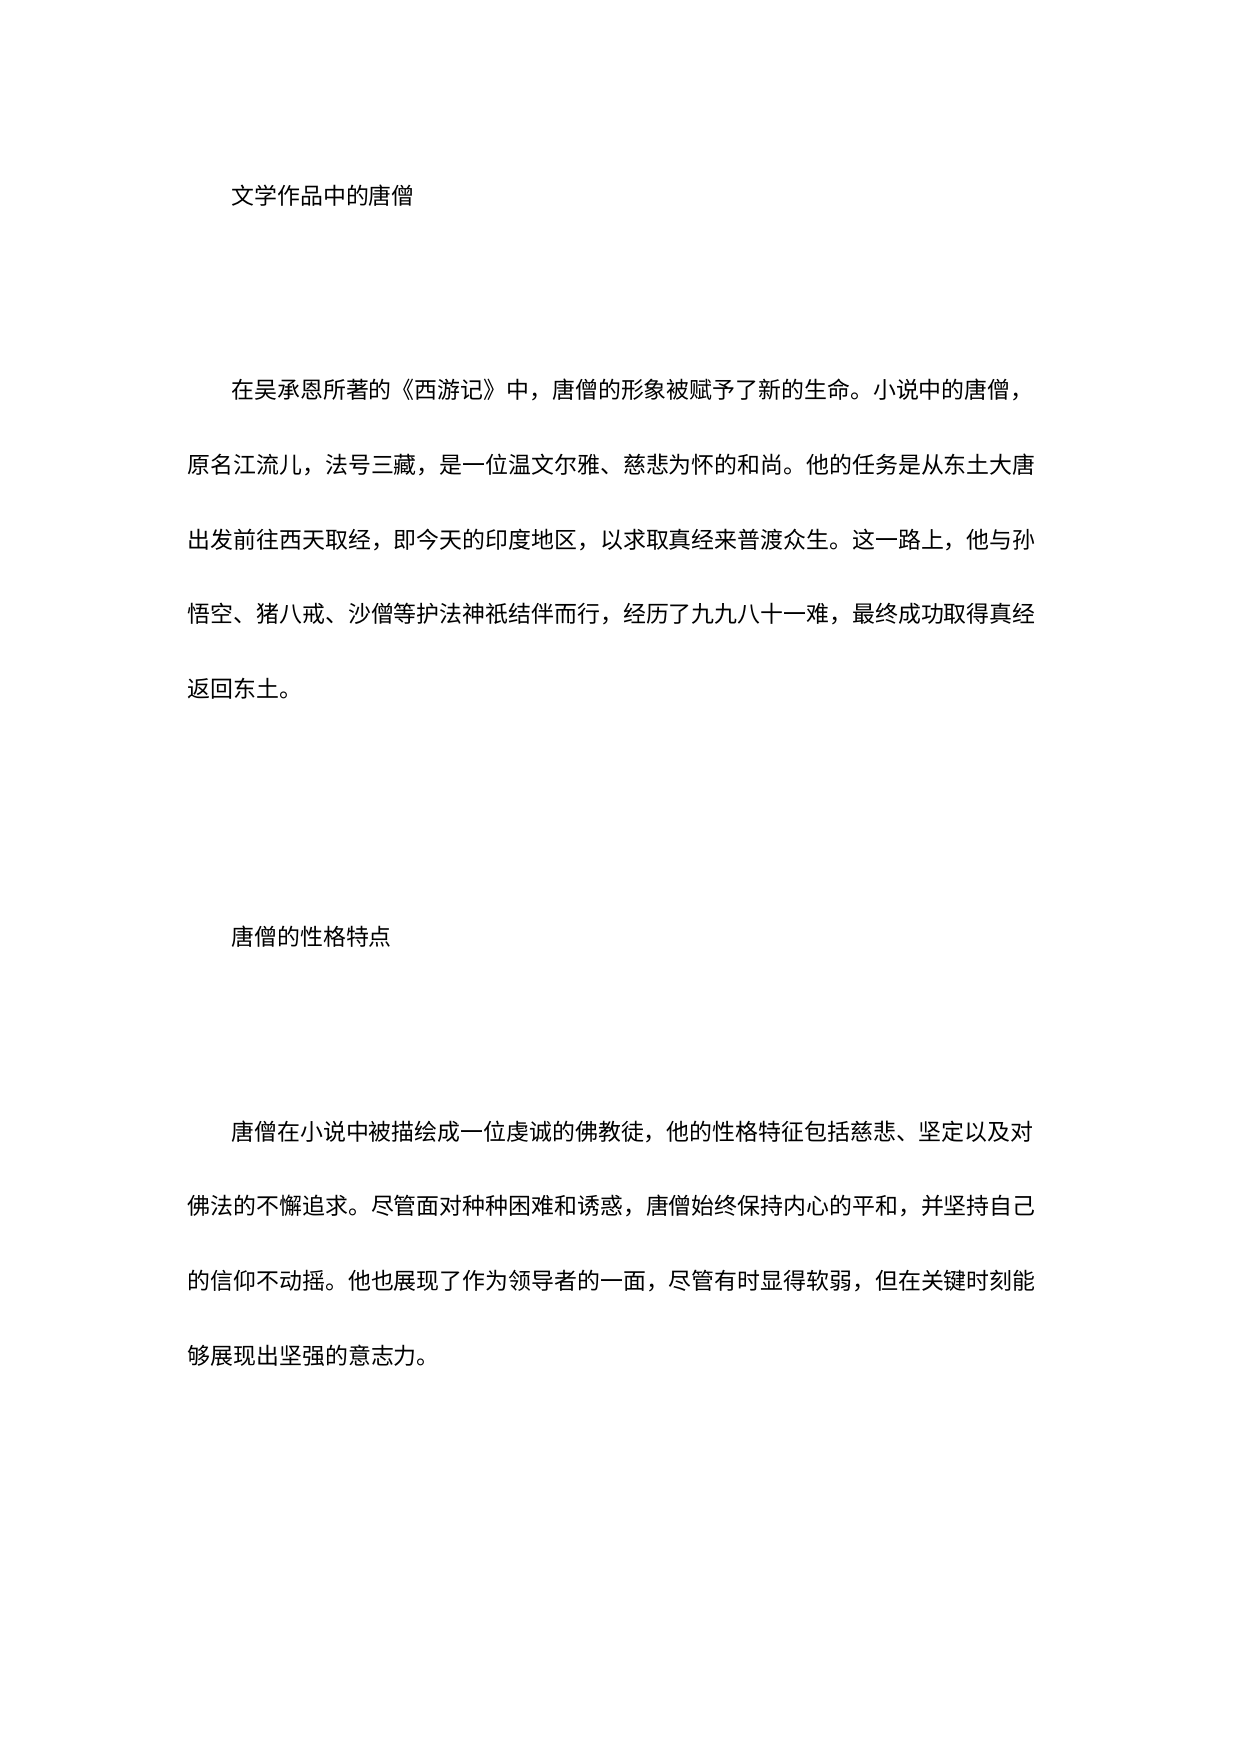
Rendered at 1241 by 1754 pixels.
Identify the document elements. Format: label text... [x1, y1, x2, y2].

text 唐僧在小说中被描绘成一位虔诚的佛教徒，他的性格特征包括慈悲、坚定以及对佛法的不懈追求。尽管面对种种困难和诱惑，唐僧始终保持内心的平和，并坚持自己的信仰不动摇。他也展现了作为领导者的一面，尽管有时显得软弱，但在关键时刻能够展现出坚强的意志力。 [187, 1098, 1053, 1387]
text 文学作品中的唐僧 [187, 162, 1053, 227]
text 唐僧的性格特点 [187, 903, 1053, 968]
text 在吴承恩所著的《西游记》中，唐僧的形象被赋予了新的生命。小说中的唐僧，原名江流儿，法号三藏，是一位温文尔雅、慈悲为怀的和尚。他的任务是从东土大唐出发前往西天取经，即今天的印度地区，以求取真经来普渡众生。这一路上，他与孙悟空、猪八戒、沙僧等护法神祇结伴而行，经历了九九八十一难，最终成功取得真经返回东土。 [187, 356, 1053, 720]
